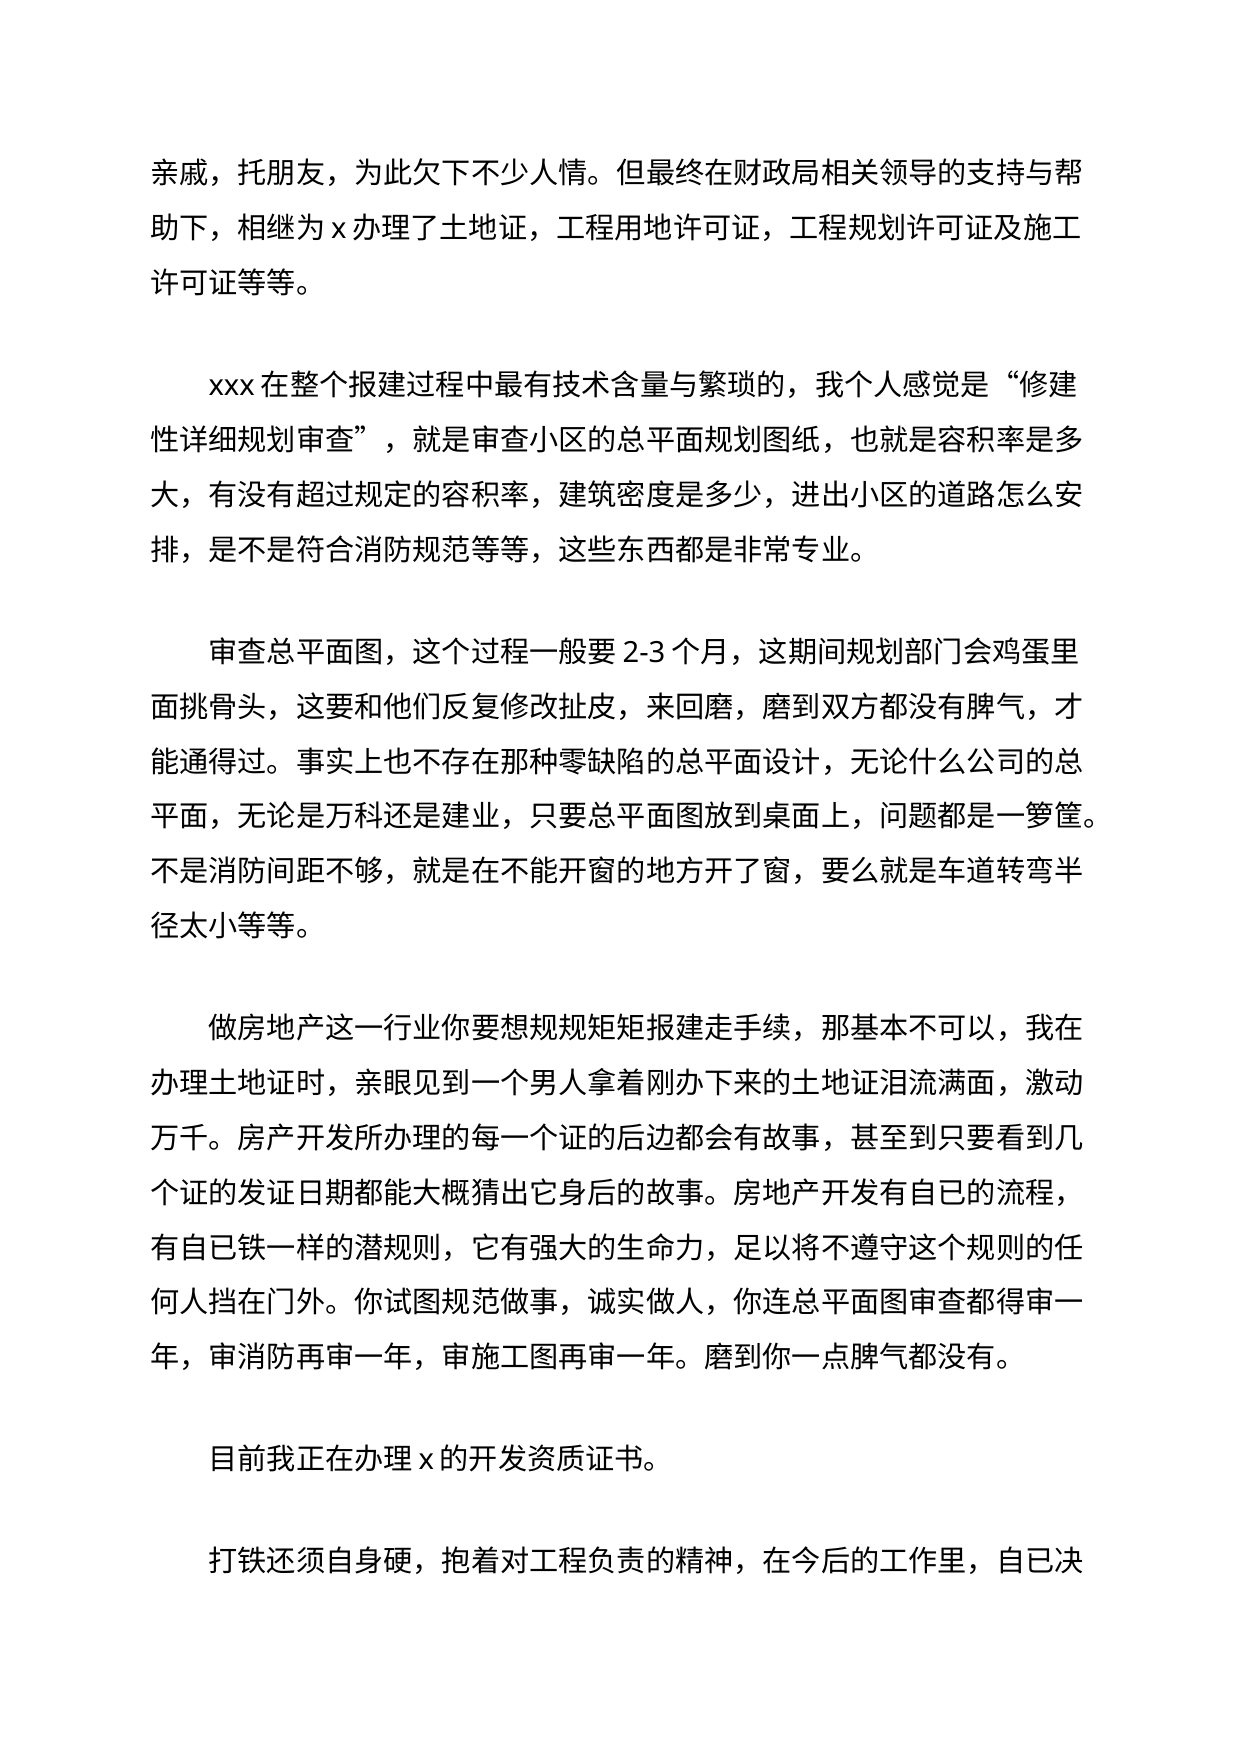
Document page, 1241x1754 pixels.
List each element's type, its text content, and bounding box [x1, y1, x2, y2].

text 做房地产这一行业你要想规规矩矩报建走手续，那基本不可以，我在办理土地证时，亲眼见到一个男人拿着刚办下来的土地证泪流满面，激动万千。房产开发所办理的每一个证的后边都会有故事，甚至到只要看到几个证的发证日期都能大概猜出它身后的故事。房地产开发有自已的流程，有自已铁一样的潜规则，它有强大的生命力，足以将不遵守这个规则的任何人挡在门外。你试图规范做事，诚实做人，你连总平面图审查都得审一年，审消防再审一年，审施工图再审一年。磨到你一点脾气都没有。 [150, 1004, 1090, 1376]
text xxx在整个报建过程中最有技术含量与繁琐的，我个人感觉是“修建性详细规划审查”，就是审查小区的总平面规划图纸，也就是容积率是多大，有没有超过规定的容积率，建筑密度是多少，进出小区的道路怎么安排，是不是符合消防规范等等，这些东西都是非常专业。 [150, 362, 1090, 569]
text 目前我正在办理x的开发资质证书。 [150, 1436, 1090, 1478]
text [150, 150, 1090, 302]
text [150, 1538, 1090, 1580]
text 审查总平面图，这个过程一般要2-3个月，这期间规划部门会鸡蛋里面挑骨头，这要和他们反复修改扯皮，来回磨，磨到双方都没有脾气，才能通得过。事实上也不存在那种零缺陷的总平面设计，无论什么公司的总平面，无论是万科还是建业，只要总平面图放到桌面上，问题都是一箩筐。不是消防间距不够，就是在不能开窗的地方开了窗，要么就是车道转弯半径太小等等。 [150, 628, 1090, 945]
